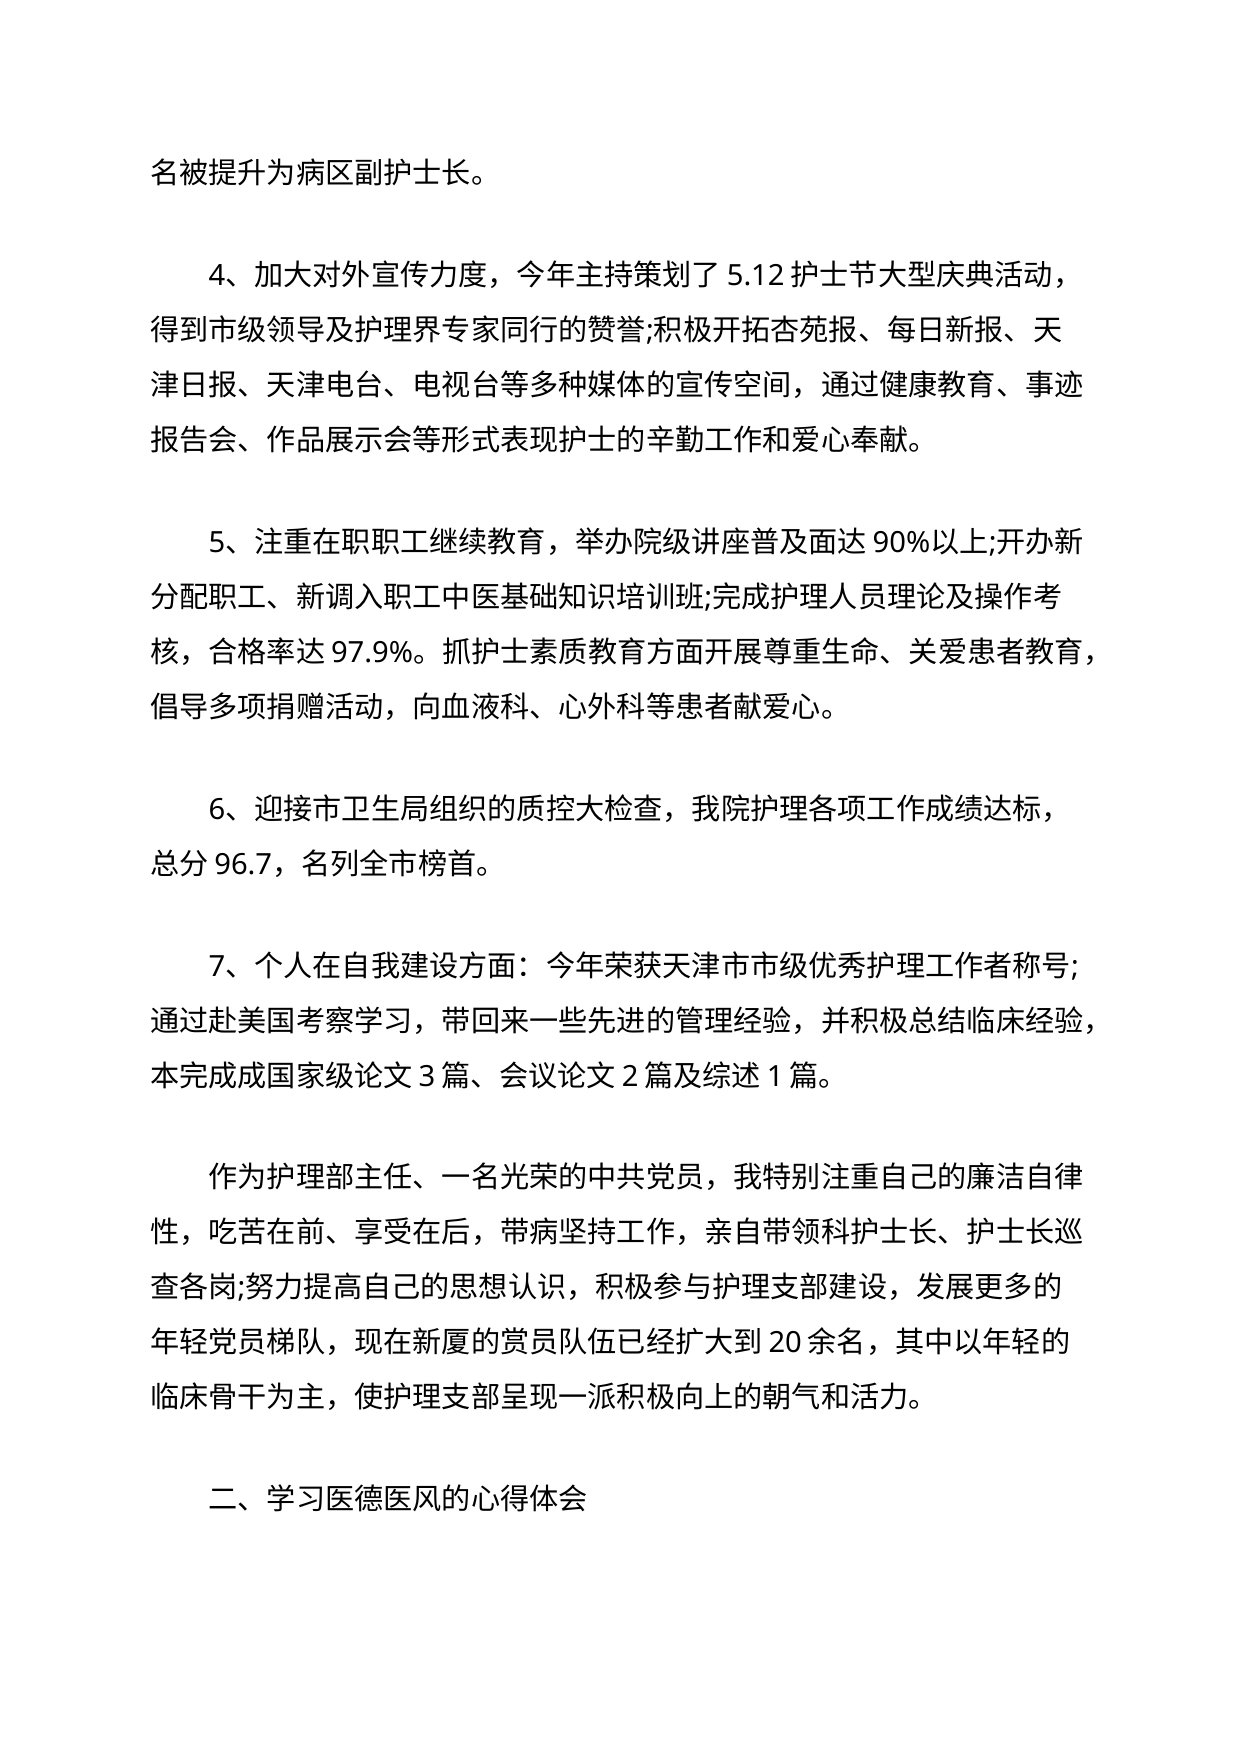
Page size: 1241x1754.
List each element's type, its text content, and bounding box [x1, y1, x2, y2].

text 二、学习医德医风的心得体会 [150, 1476, 1090, 1518]
text 5、注重在职职工继续教育，举办院级讲座普及面达90%以上;开办新分配职工、新调入职工中医基础知识培训班;完成护理人员理论及操作考核，合格率达97.9%。抓护士素质教育方面开展尊重生命、关爱患者教育，倡导多项捐赠活动，向血液科、心外科等患者献爱心。 [150, 518, 1090, 726]
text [150, 150, 1090, 192]
text 6、迎接市卫生局组织的质控大检查，我院护理各项工作成绩达标，总分96.7，名列全市榜首。 [150, 785, 1090, 883]
text 7、个人在自我建设方面：今年荣获天津市市级优秀护理工作者称号;通过赴美国考察学习，带回来一些先进的管理经验，并积极总结临床经验，本完成成国家级论文3篇、会议论文2篇及综述1篇。 [150, 942, 1090, 1094]
text 作为护理部主任、一名光荣的中共党员，我特别注重自己的廉洁自律性，吃苦在前、享受在后，带病坚持工作，亲自带领科护士长、护士长巡查各岗;努力提高自己的思想认识，积极参与护理支部建设，发展更多的年轻党员梯队，现在新厦的赏员队伍已经扩大到20余名，其中以年轻的临床骨干为主，使护理支部呈现一派积极向上的朝气和活力。 [150, 1154, 1090, 1416]
text 4、加大对外宣传力度，今年主持策划了5.12护士节大型庆典活动，得到市级领导及护理界专家同行的赞誉;积极开拓杏苑报、每日新报、天津日报、天津电台、电视台等多种媒体的宣传空间，通过健康教育、事迹报告会、作品展示会等形式表现护士的辛勤工作和爱心奉献。 [150, 252, 1090, 459]
